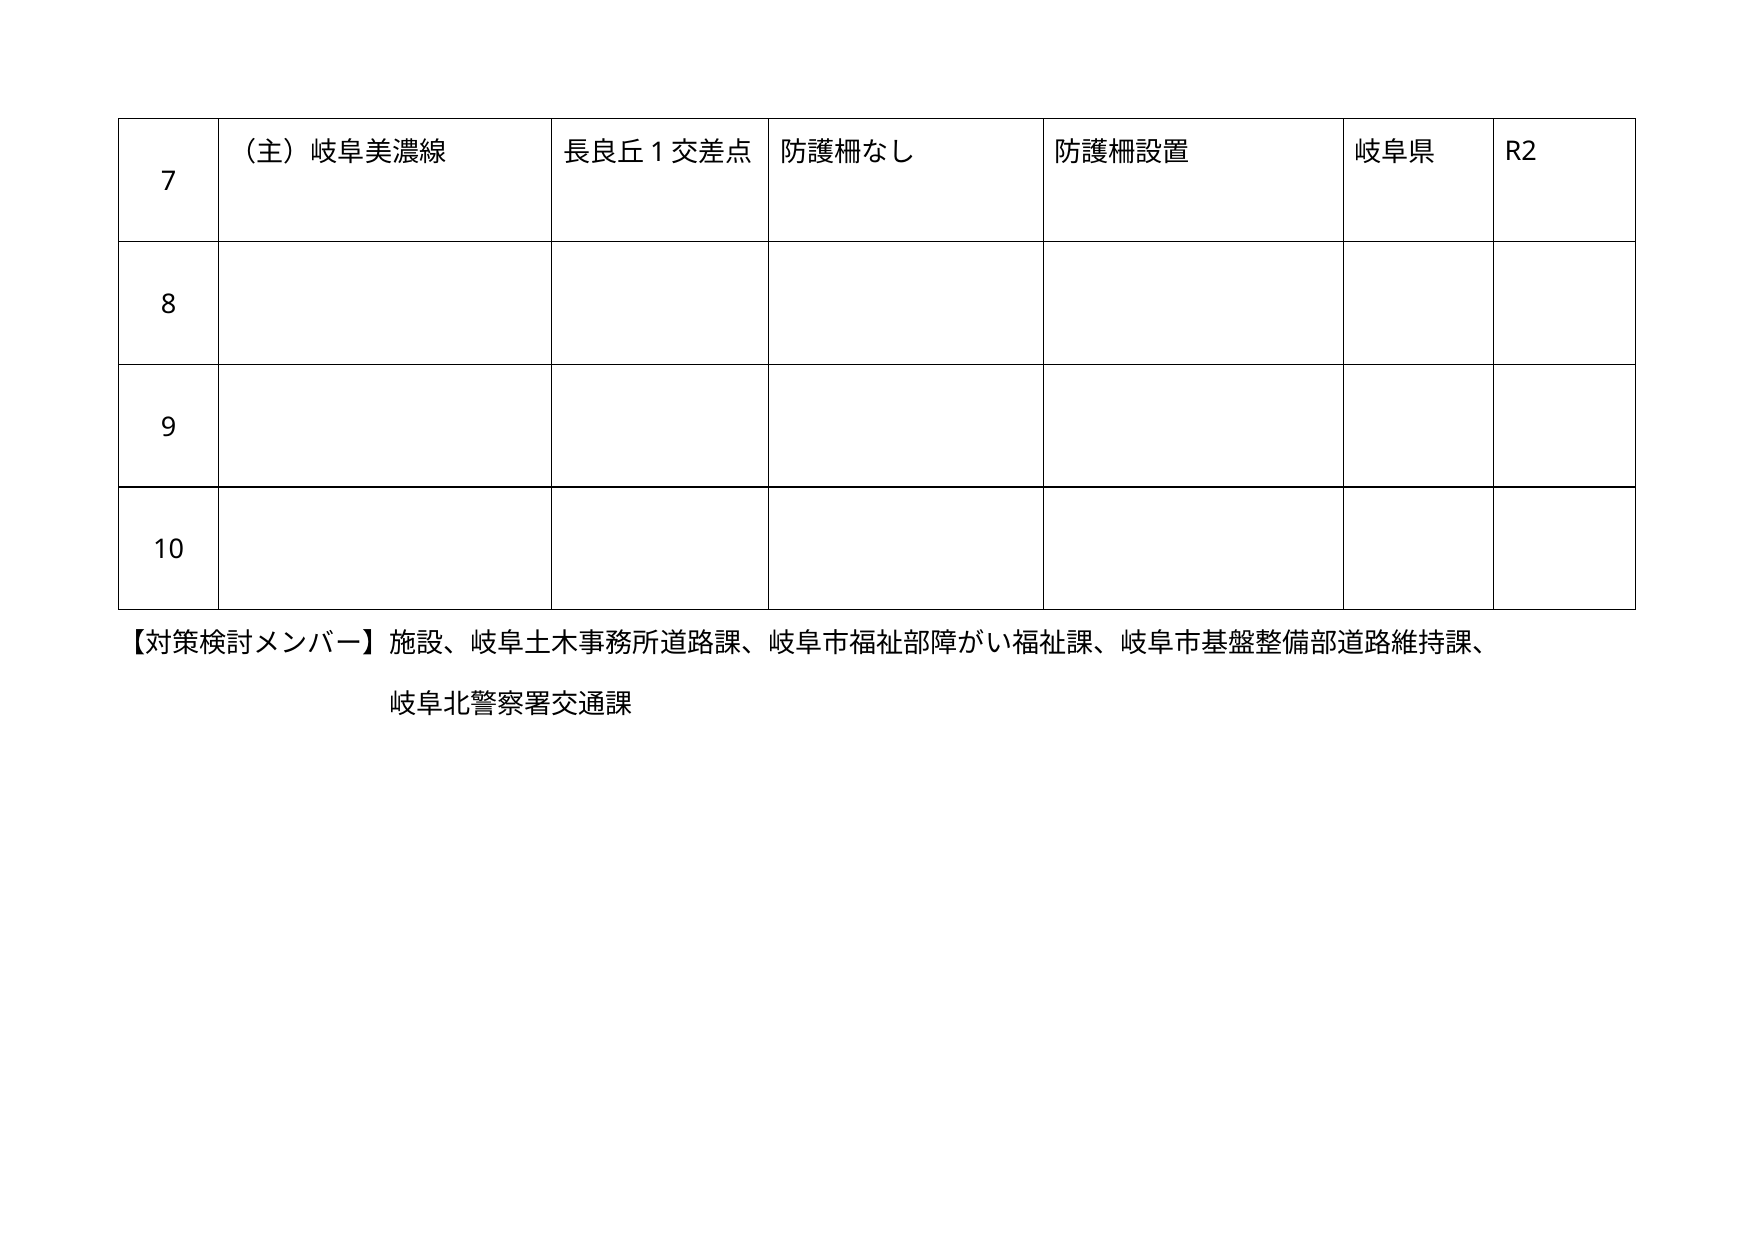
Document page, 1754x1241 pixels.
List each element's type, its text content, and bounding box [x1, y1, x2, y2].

table_cell R2 [1494, 119, 1635, 241]
table_cell [769, 365, 1043, 486]
table_cell （主）岐阜美濃線 [219, 119, 551, 241]
table_cell 岐阜県 [1344, 119, 1493, 241]
table_cell [552, 365, 768, 486]
text 【対策検討メンバー】施設、岐阜土木事務所道路課、岐阜市福祉部障がい福祉課、岐阜市基盤整備部道路維持課、 [118, 610, 1636, 671]
table_cell [219, 365, 551, 486]
table_cell [769, 488, 1043, 609]
table_cell 防護柵設置 [1044, 119, 1343, 241]
table_cell 8 [119, 242, 218, 364]
table_cell [769, 242, 1043, 364]
table_cell [552, 488, 768, 609]
table_cell 長良丘1交差点 [552, 119, 768, 241]
table_cell 防護柵なし [769, 119, 1043, 241]
table_cell 10 [119, 488, 218, 609]
table_cell [1344, 242, 1493, 364]
table_cell [552, 242, 768, 364]
table_cell [1494, 365, 1635, 486]
table_cell [1044, 365, 1343, 486]
text 岐阜北警察署交通課 [118, 671, 1636, 732]
table_cell [219, 488, 551, 609]
table_cell [1344, 365, 1493, 486]
table_cell [1344, 488, 1493, 609]
table_cell 7 [119, 119, 218, 241]
table_cell [1044, 242, 1343, 364]
table_cell [219, 242, 551, 364]
table_cell 9 [119, 365, 218, 486]
table_cell [1494, 242, 1635, 364]
table_cell [1044, 488, 1343, 609]
table_cell [1494, 488, 1635, 609]
